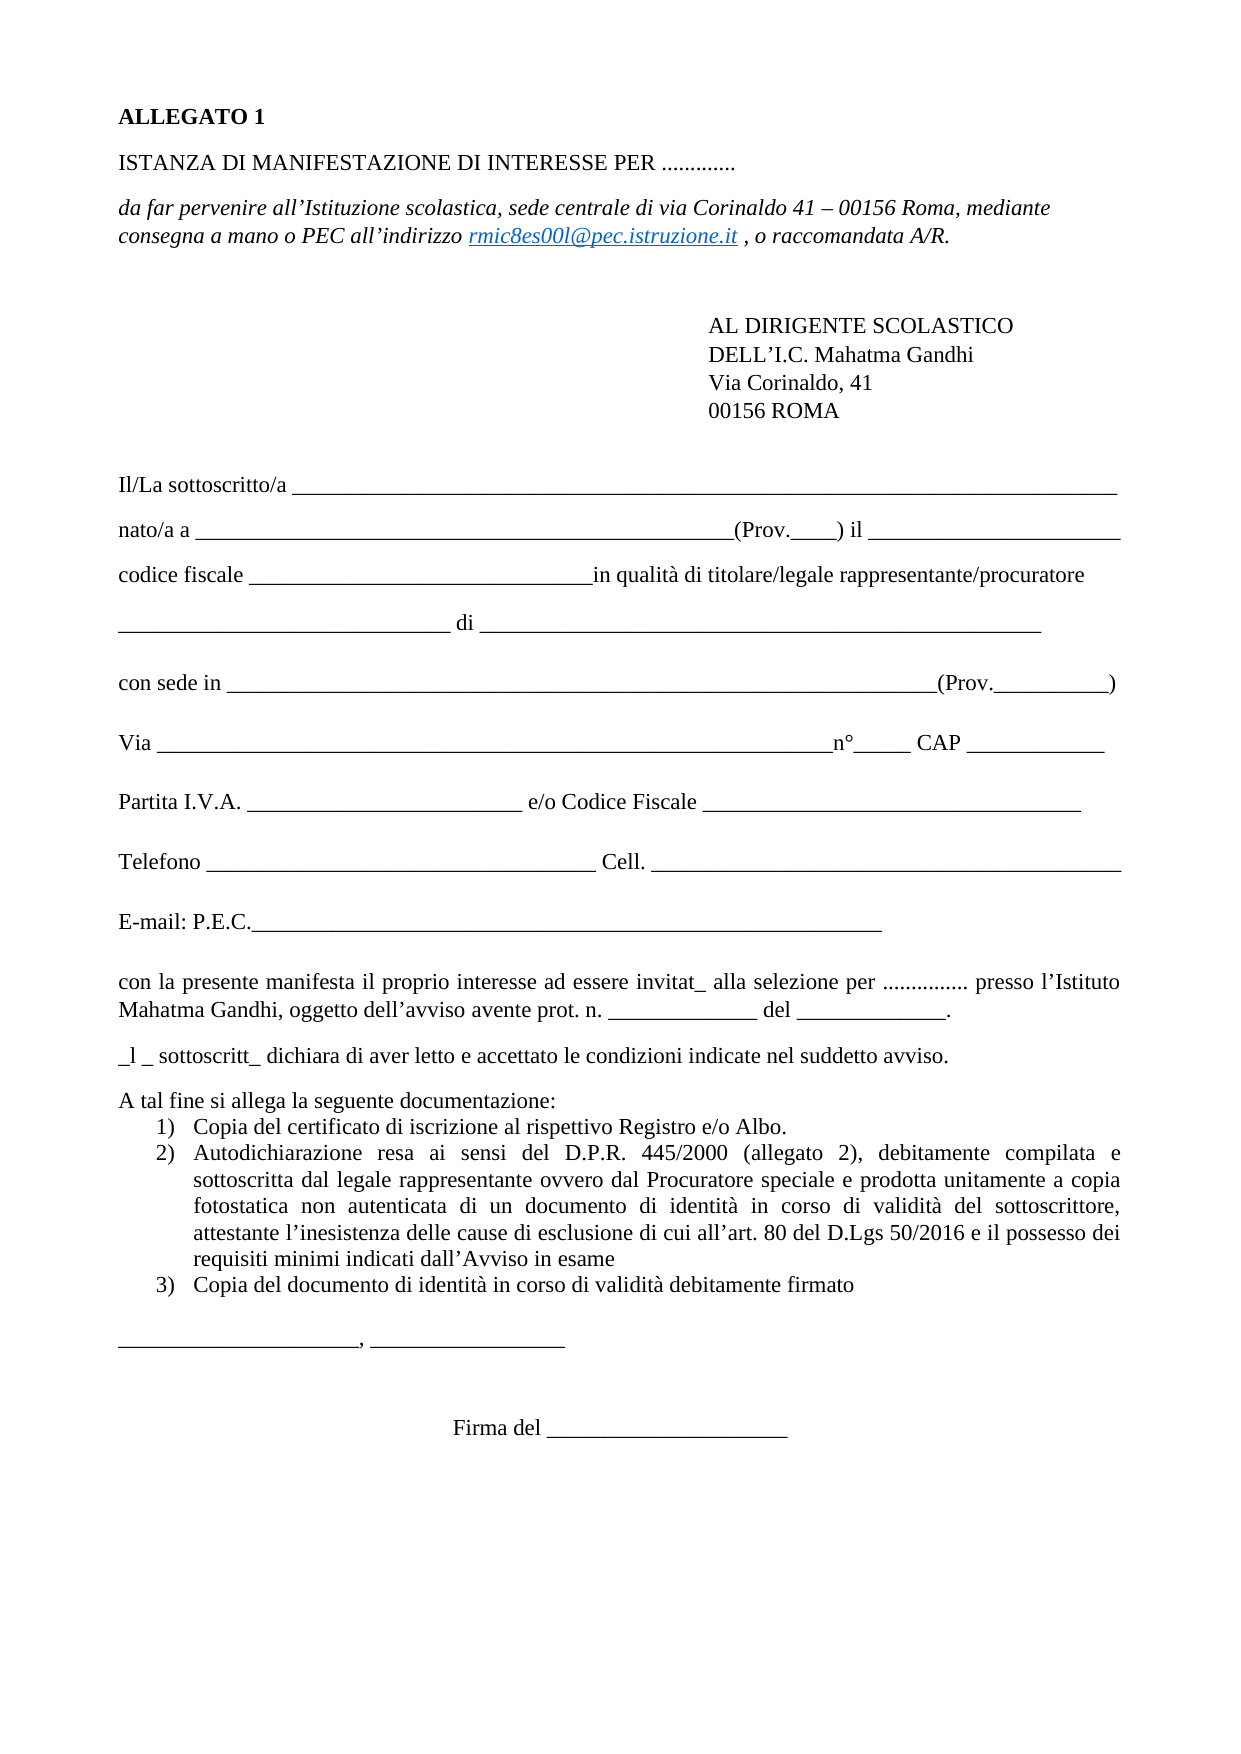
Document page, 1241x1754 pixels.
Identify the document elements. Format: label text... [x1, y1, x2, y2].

text DELL’I.C. Mahatma Gandhi [118, 341, 1122, 367]
text E-mail: P.E.C._______________________________________________________ [118, 908, 1122, 934]
text con la presente manifesta il proprio interesse ad essere invitat_ alla selezione per ............... presso l’Istituto Mahatma Gandhi, oggetto dell’avviso avente prot. n. _____________ del _____________. [118, 968, 1122, 1023]
text Via Corinaldo, 41 [118, 369, 1122, 396]
text ALLEGATO 1 [118, 103, 1122, 130]
text da far pervenire all’Istituzione scolastica, sede centrale di via Corinaldo 41 – 00156 Roma, mediante consegna a mano o PEC all’indirizzo rmic8es00l@pec.istruzione.it , o raccomandata A/R. [118, 194, 1122, 248]
text codice fiscale ______________________________in qualità di titolare/legale rappresentante/procuratore _____________________________ di _________________________________________________ [118, 561, 1122, 635]
text Firma del _____________________ [118, 1414, 1122, 1441]
text nato/a a _______________________________________________(Prov.____) il ______________________ [118, 516, 1122, 543]
text Via ___________________________________________________________n°_____ CAP ____________ [118, 728, 1122, 755]
list Copia del certificato di iscrizione al rispettivo Registro e/o Albo. [156, 1113, 1122, 1139]
list Copia del documento di identità in corso di validità debitamente firmato [156, 1271, 1122, 1298]
text con sede in ______________________________________________________________(Prov.__________) [118, 669, 1122, 695]
text _l _ sottoscritt_ dichiara di aver letto e accettato le condizioni indicate nel suddetto avviso. [118, 1042, 1122, 1068]
text A tal fine si allega la seguente documentazione: [118, 1087, 1122, 1113]
text 00156 ROMA [118, 398, 1122, 424]
text ISTANZA DI MANIFESTAZIONE DI INTERESSE PER ............. [118, 148, 1122, 175]
text Telefono __________________________________ Cell. _________________________________________ [118, 848, 1122, 875]
text AL DIRIGENTE SCOLASTICO [118, 312, 1122, 339]
list Autodichiarazione resa ai sensi del D.P.R. 445/2000 (allegato 2), debitamente compilata e sottoscritta dal legale rappresentante ovvero dal Procuratore speciale e prodotta unitamente a copia fotostatica non autenticata di un documento di identità in corso di validità del sottoscrittore, attestante l’inesistenza delle cause di esclusione di cui all’art. 80 del D.Lgs 50/2016 e il possesso dei requisiti minimi indicati dall’Avviso in esame [156, 1139, 1122, 1271]
text Partita I.V.A. ________________________ e/o Codice Fiscale _________________________________ [118, 788, 1122, 815]
text _____________________, _________________ [118, 1324, 1122, 1350]
text Il/La sottoscritto/a ________________________________________________________________________ [118, 471, 1122, 497]
